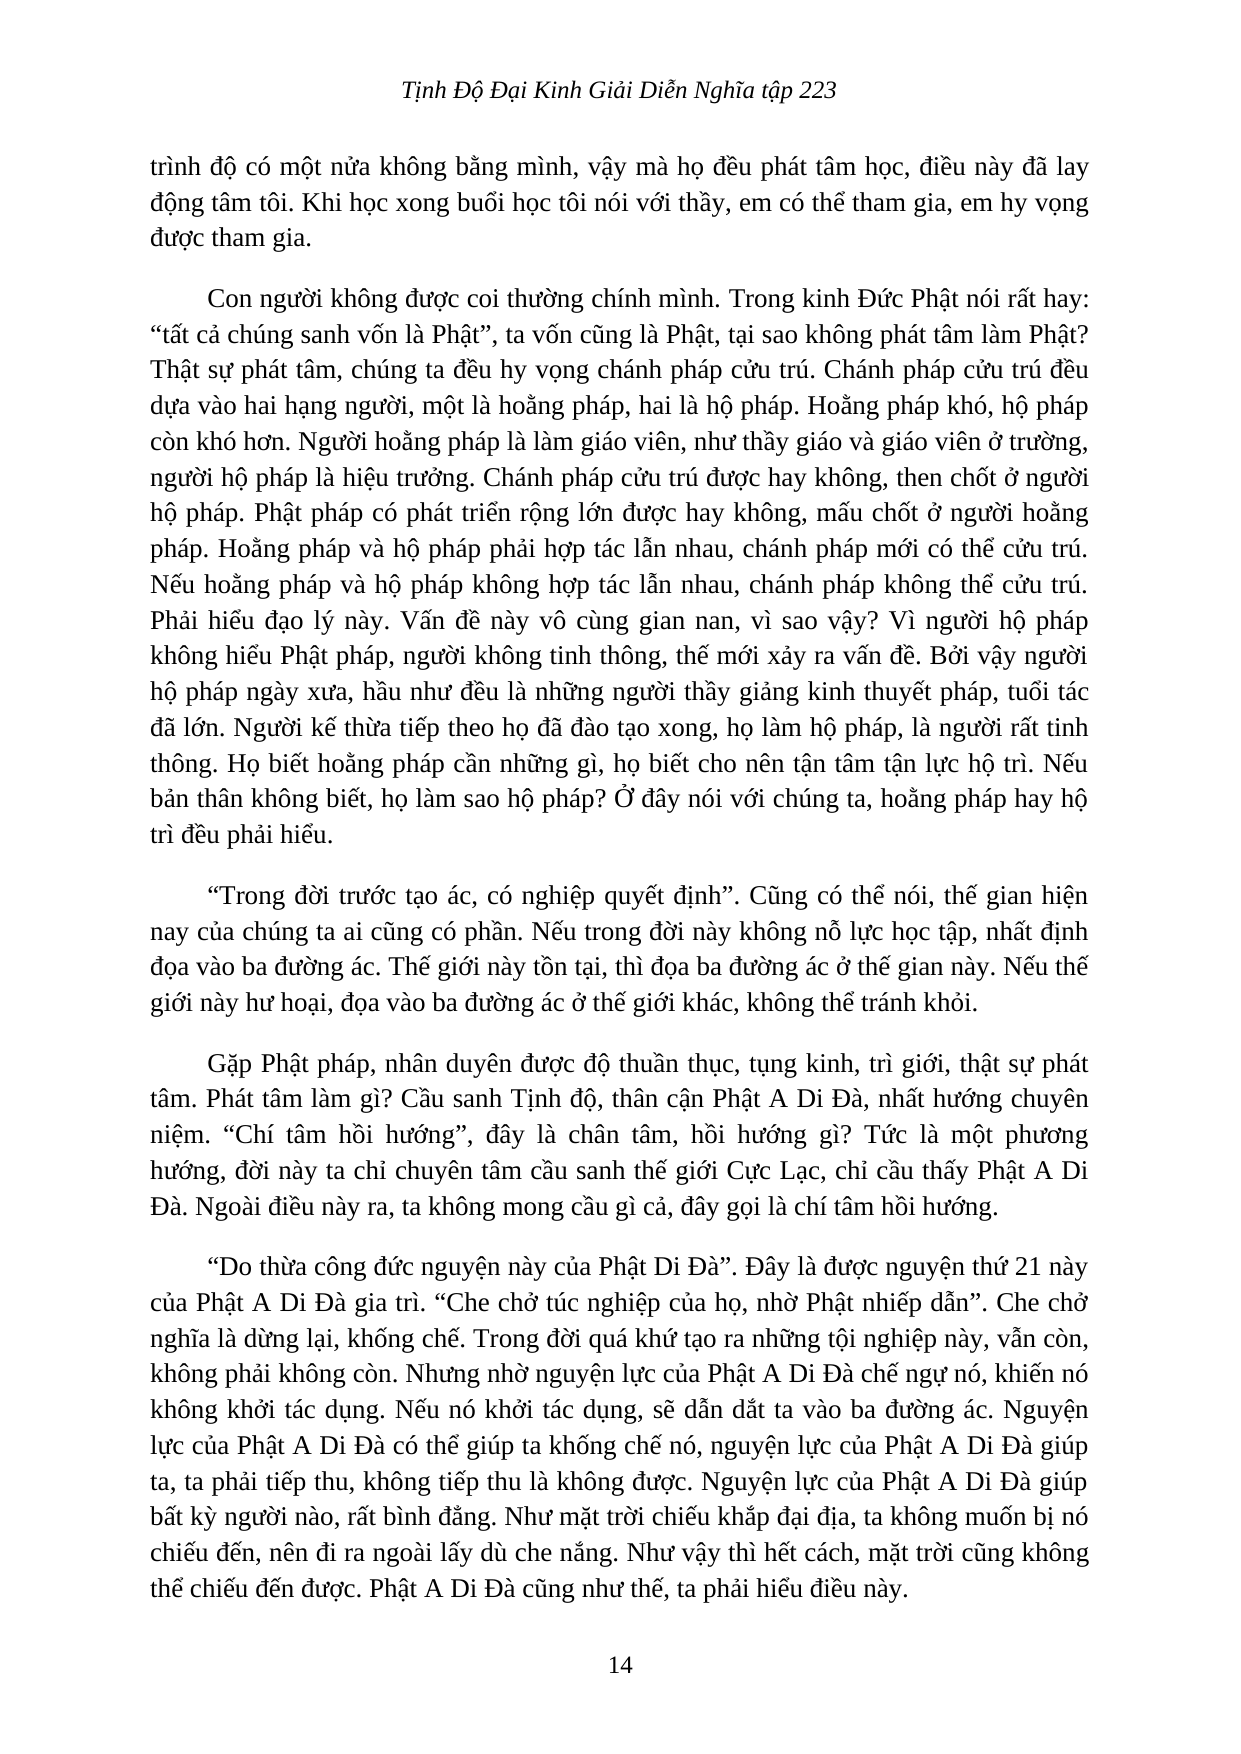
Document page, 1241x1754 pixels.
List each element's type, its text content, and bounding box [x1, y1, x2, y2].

text Con người không được coi thường chính mình. Trong kinh Đức Phật nói rất hay: “tất cả chúng sanh vốn là Phật”, ta vốn cũng là Phật, tại sao không phát tâm làm Phật? Thật sự phát tâm, chúng ta đều hy vọng chánh pháp cửu trú. Chánh pháp cửu trú đều dựa vào hai hạng người, một là hoằng pháp, hai là hộ pháp. Hoằng pháp khó, hộ pháp còn khó hơn. Người hoằng pháp là làm giáo viên, như thầy giáo và giáo viên ở trường, người hộ pháp là hiệu trưởng. Chánh pháp cửu trú được hay không, then chốt ở người hộ pháp. Phật pháp có phát triển rộng lớn được hay không, mấu chốt ở người hoằng pháp. Hoằng pháp và hộ pháp phải hợp tác lẫn nhau, chánh pháp mới có thể cửu trú. Nếu hoằng pháp và hộ pháp không hợp tác lẫn nhau, chánh pháp không thể cửu trú. Phải hiểu đạo lý này. Vấn đề này vô cùng gian nan, vì sao vậy? Vì người hộ pháp không hiểu Phật pháp, người không tinh thông, thế mới xảy ra vấn đề. Bởi vậy người hộ pháp ngày xưa, hầu như đều là những người thầy giảng kinh thuyết pháp, tuổi tác đã lớn. Người kế thừa tiếp theo họ đã đào tạo xong, họ làm hộ pháp, là người rất tinh thông. Họ biết hoằng pháp cần những gì, họ biết cho nên tận tâm tận lực hộ trì. Nếu bản thân không biết, họ làm sao hộ pháp? Ở đây nói với chúng ta, hoằng pháp hay hộ trì đều phải hiểu. [150, 282, 1090, 849]
text “Do thừa công đức nguyện này của Phật Di Đà”. Đây là được nguyện thứ 21 này của Phật A Di Đà gia trì. “Che chở túc nghiệp của họ, nhờ Phật nhiếp dẫn”. Che chở nghĩa là dừng lại, khống chế. Trong đời quá khứ tạo ra những tội nghiệp này, vẫn còn, không phải không còn. Nhưng nhờ nguyện lực của Phật A Di Đà chế ngự nó, khiến nó không khởi tác dụng. Nếu nó khởi tác dụng, sẽ dẫn dắt ta vào ba đường ác. Nguyện lực của Phật A Di Đà có thể giúp ta khống chế nó, nguyện lực của Phật A Di Đà giúp ta, ta phải tiếp thu, không tiếp thu là không được. Nguyện lực của Phật A Di Đà giúp bất kỳ người nào, rất bình đẳng. Như mặt trời chiếu khắp đại địa, ta không muốn bị nó chiếu đến, nên đi ra ngoài lấy dù che nắng. Như vậy thì hết cách, mặt trời cũng không thể chiếu đến được. Phật A Di Đà cũng như thế, ta phải hiểu điều này. [150, 1250, 1090, 1603]
text Gặp Phật pháp, nhân duyên được độ thuần thục, tụng kinh, trì giới, thật sự phát tâm. Phát tâm làm gì? Cầu sanh Tịnh độ, thân cận Phật A Di Đà, nhất hướng chuyên niệm. “Chí tâm hồi hướng”, đây là chân tâm, hồi hướng gì? Tức là một phương hướng, đời này ta chỉ chuyên tâm cầu sanh thế giới Cực Lạc, chỉ cầu thấy Phật A Di Đà. Ngoài điều này ra, ta không mong cầu gì cả, đây gọi là chí tâm hồi hướng. [150, 1047, 1090, 1221]
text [150, 150, 1090, 253]
text “Trong đời trước tạo ác, có nghiệp quyết định”. Cũng có thể nói, thế gian hiện nay của chúng ta ai cũng có phần. Nếu trong đời này không nỗ lực học tập, nhất định đọa vào ba đường ác. Thế giới này tồn tại, thì đọa ba đường ác ở thế gian này. Nếu thế giới này hư hoại, đọa vào ba đường ác ở thế giới khác, không thể tránh khỏi. [150, 879, 1090, 1017]
